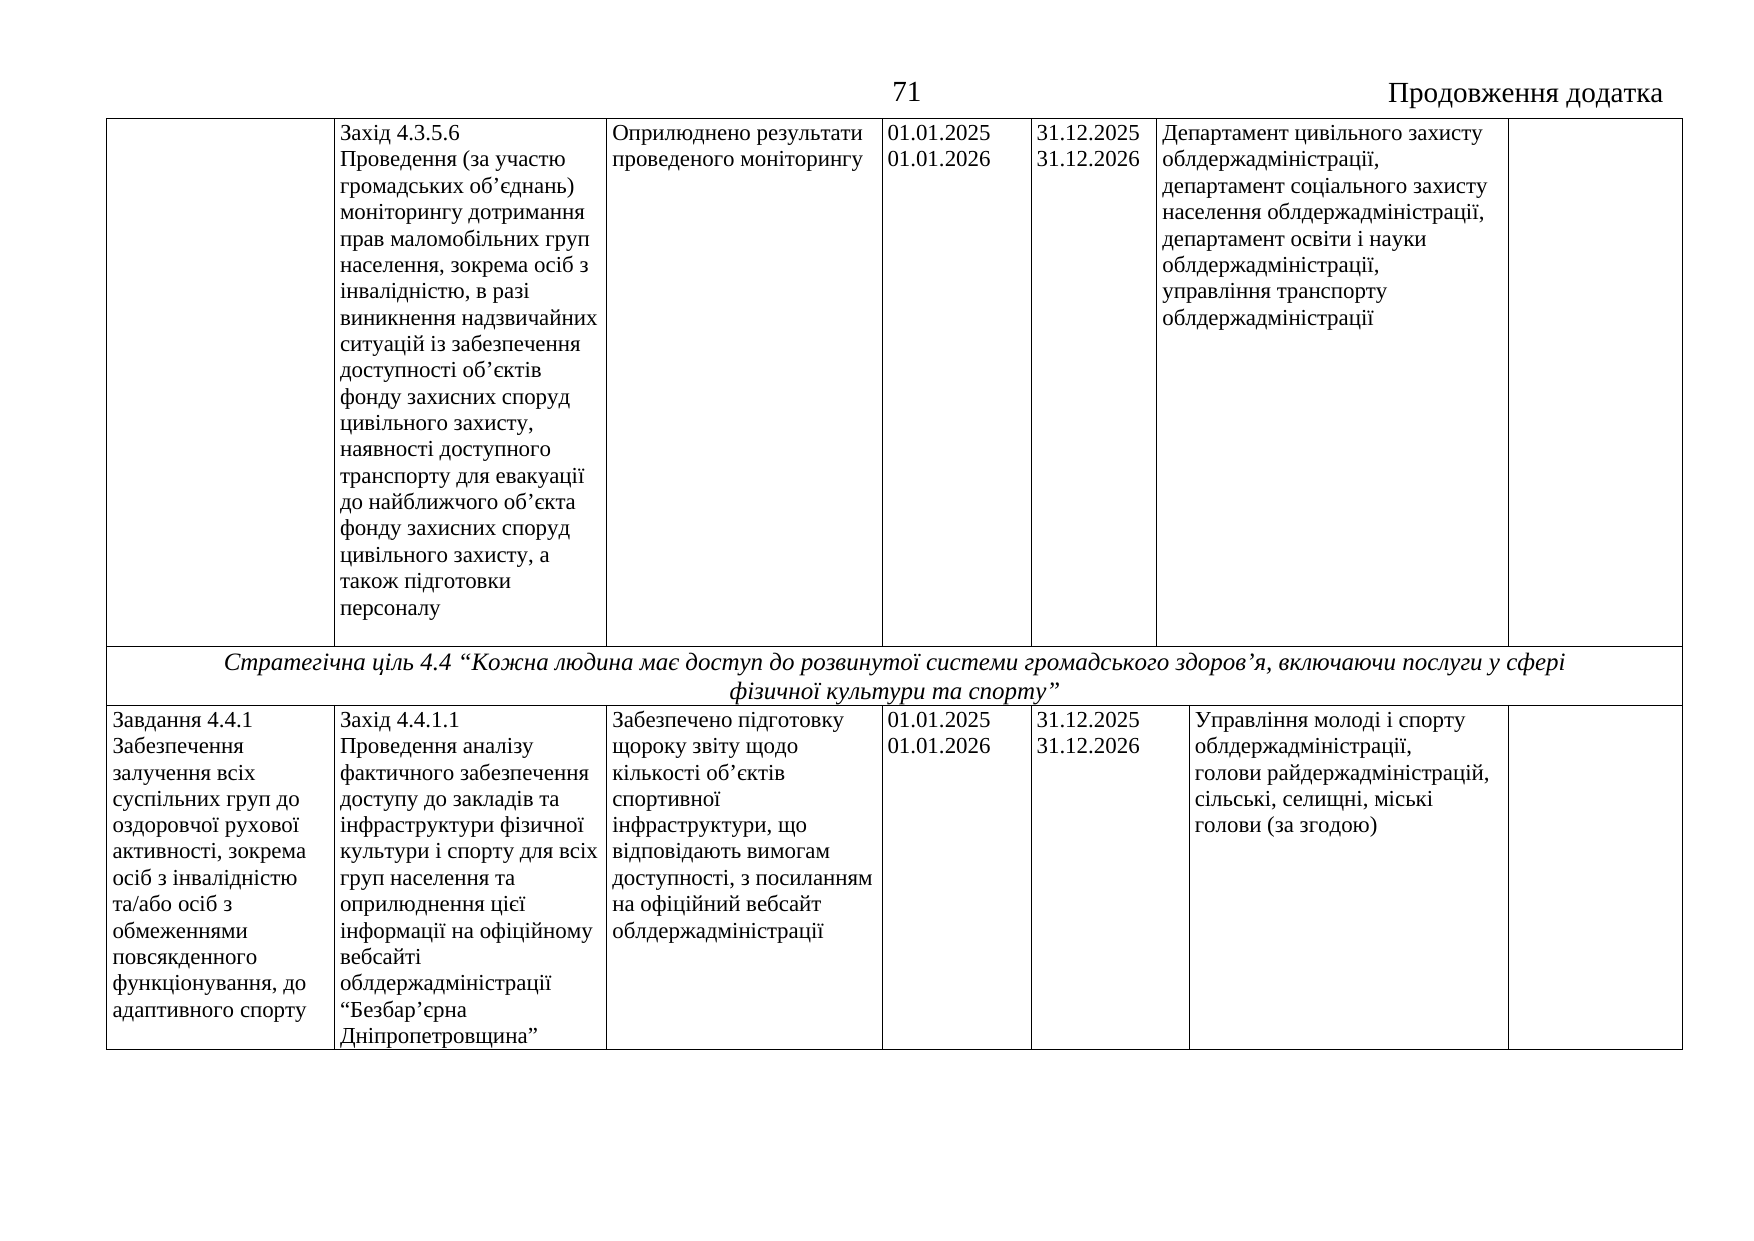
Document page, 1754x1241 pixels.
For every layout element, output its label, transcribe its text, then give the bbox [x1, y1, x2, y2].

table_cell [1032, 706, 1189, 1048]
table_cell Департамент цивільного захисту облдержадміністрації, департамент соціального захисту населення облдержадміністрації, департамент освіти і науки облдержадміністрації, управління транспорту облдержадміністрації [1157, 119, 1508, 646]
table_cell Захід 4.4.1.1 Проведення аналізу фактичного забезпечення доступу до закладів та інфраструктури фізичної культури і спорту для всіх груп населення та оприлюднення цієї інформації на офіційному вебсайті облдержадміністрації “Безбар’єрна Дніпропетровщина” [335, 706, 606, 1048]
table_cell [107, 706, 334, 1048]
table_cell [1190, 706, 1508, 1048]
table_cell Оприлюднено результати проведеного моніторингу [607, 119, 882, 646]
table_cell 31.12.2025 31.12.2026 [1032, 119, 1156, 646]
table_cell [1509, 119, 1682, 646]
table_cell 01.01.2025 01.01.2026 [883, 119, 1031, 646]
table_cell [883, 706, 1031, 1048]
table_cell [1509, 706, 1682, 1048]
table_cell Стратегічна ціль 4.4 “Кожна людина має доступ до розвинутої системи громадського здоровʼя, включаючи послуги у сфері фізичної культури та спорту” [107, 647, 1682, 705]
table_cell Забезпечено підготовку щороку звіту щодо кількості об’єктів спортивної інфраструктури, що відповідають вимогам доступності, з посиланням на офіційний вебсайт облдержадміністрації [607, 706, 882, 1048]
table_cell Захід 4.3.5.6 Проведення (за участю громадських об’єднань) моніторингу дотримання прав маломобільних груп населення, зокрема осіб з інвалідністю, в разі виникнення надзвичайних ситуацій із забезпечення доступності об’єктів фонду захисних споруд цивільного захисту, наявності доступного транспорту для евакуації до найближчого об’єкта фонду захисних споруд цивільного захисту, а також підготовки персоналу [335, 119, 606, 646]
